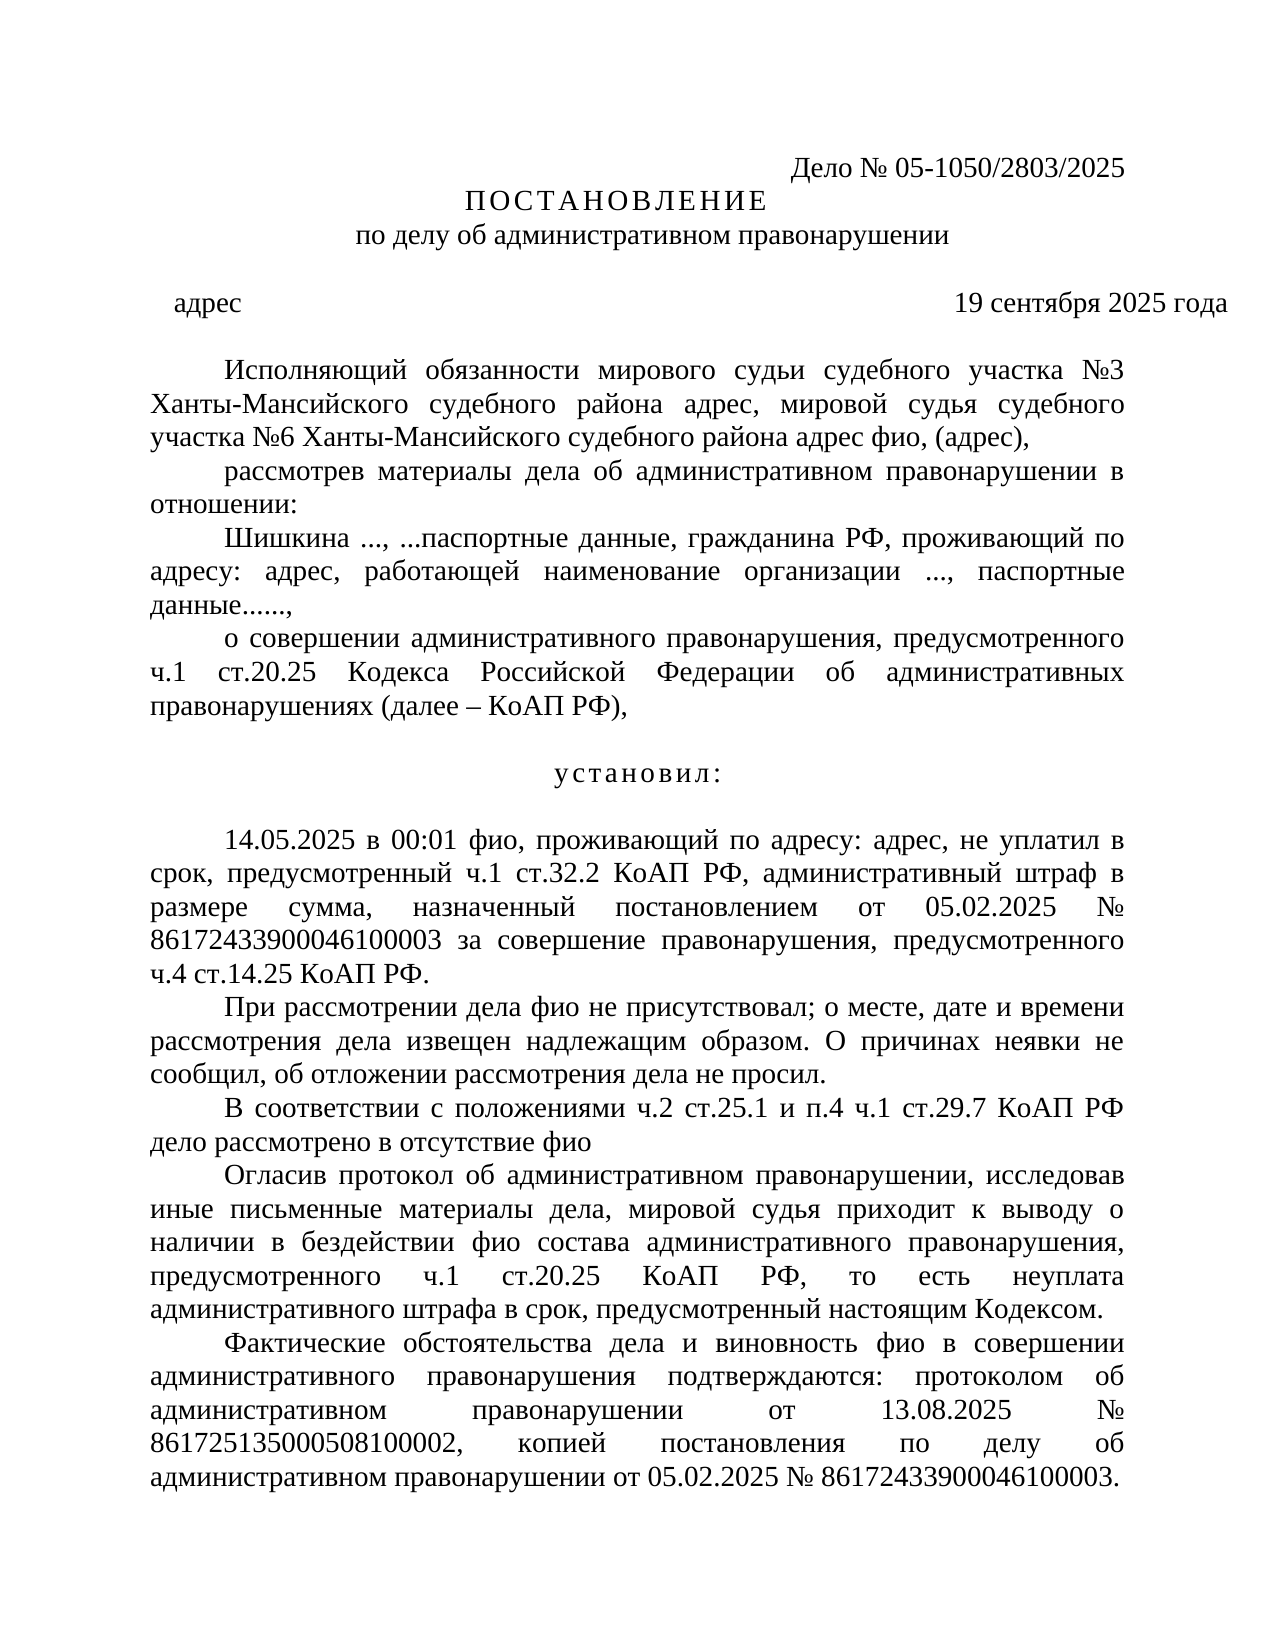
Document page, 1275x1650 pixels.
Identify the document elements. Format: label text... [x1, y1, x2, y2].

text о совершении административного правонарушения, предусмотренного ч.1 ст.20.25 Кодекса Российской Федерации об административных правонарушениях (далее – КоАП РФ), [150, 621, 1125, 721]
table_header 19 сентября 2025 года [689, 284, 1240, 319]
text Огласив протокол об административном правонарушении, исследовав иные письменные материалы дела, мировой судья приходит к выводу о наличии в бездействии фио состава административного правонарушения, предусмотренного ч.1 ст.20.25 КоАП РФ, то есть неуплата административного штрафа в срок, предусмотренный настоящим Кодексом. [150, 1157, 1125, 1325]
text ПОСТАНОВЛЕНИЕ [150, 183, 1081, 217]
text Шишкина ..., ...паспортные данные, гражданина РФ, проживающий по адресу: адрес, работающей наименование организации ..., паспортные данные......, [150, 520, 1125, 621]
text При рассмотрении дела фио не присутствовал; о месте, дате и времени рассмотрения дела извещен надлежащим образом. О причинах неявки не сообщил, об отложении рассмотрения дела не просил. [150, 989, 1125, 1090]
table_header адрес [162, 284, 689, 319]
text В соответствии с положениями ч.2 ст.25.1 и п.4 ч.1 ст.29.7 КоАП РФ дело рассмотрено в отсутствие фио [150, 1090, 1125, 1157]
text установил: [150, 755, 1125, 788]
text Исполняющий обязанности мирового судьи судебного участка №3 Ханты-Мансийского судебного района адрес, мировой судья судебного участка №6 Ханты-Мансийского судебного района адрес фио, (адрес), [150, 352, 1125, 453]
text Фактические обстоятельства дела и виновность фио в совершении административного правонарушения подтверждаются: протоколом об административном правонарушении от 13.08.2025 № 861725135000508100002, копией постановления по делу об административном правонарушении от 05.02.2025 № 86172433900046100003. [150, 1325, 1125, 1493]
text 14.05.2025 в 00:01 фио, проживающий по адресу: адрес, не уплатил в срок, предусмотренный ч.1 ст.32.2 КоАП РФ, административный штраф в размере сумма, назначенный постановлением от 05.02.2025 № 86172433900046100003 за совершение правонарушения, предусмотренного ч.4 ст.14.25 КоАП РФ. [150, 822, 1125, 989]
text по делу об административном правонарушении [150, 217, 1081, 251]
text рассмотрев материалы дела об административном правонарушении в отношении: [150, 453, 1125, 520]
text Дело № 05-1050/2803/2025 [150, 150, 1125, 183]
